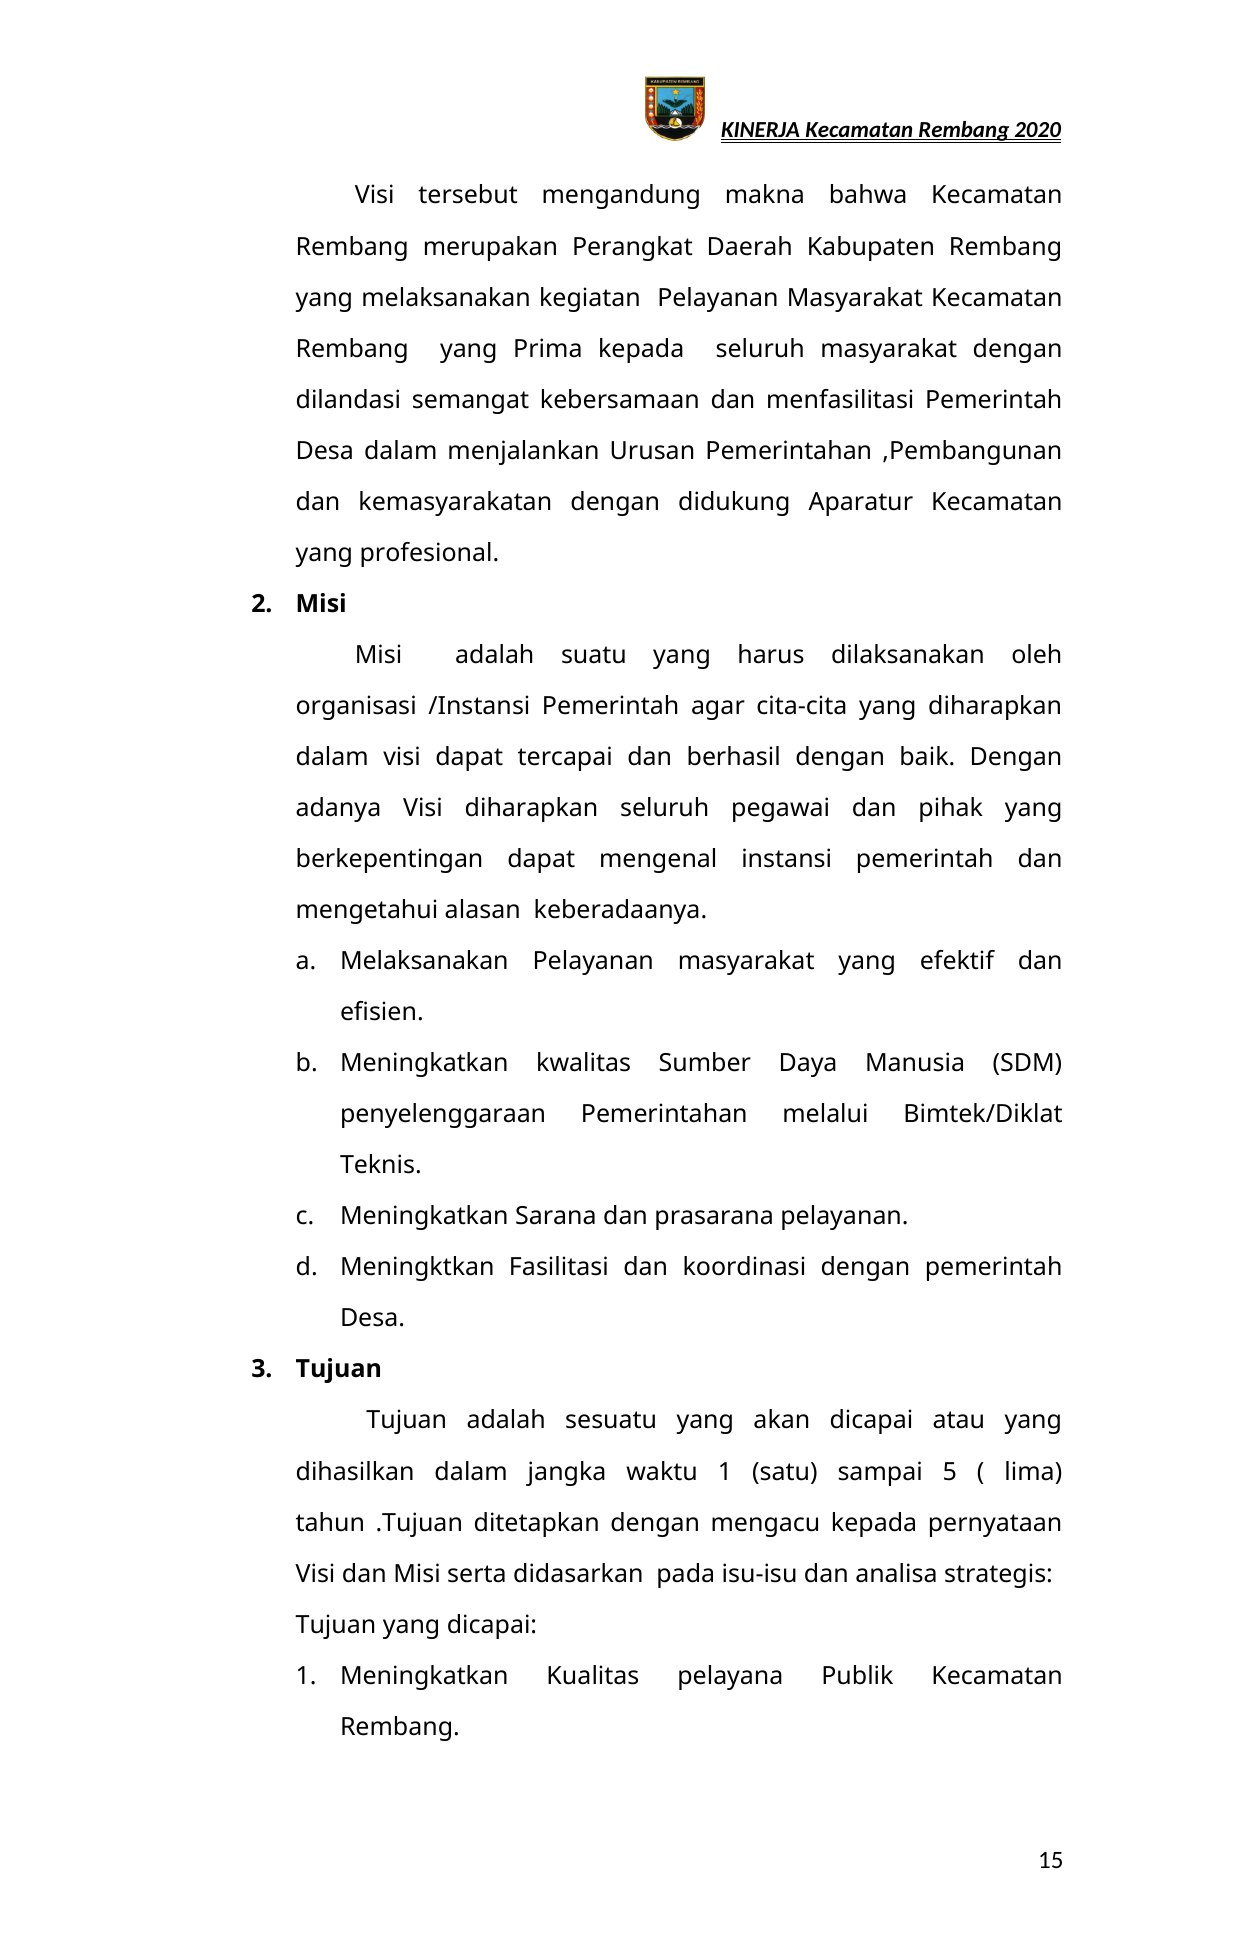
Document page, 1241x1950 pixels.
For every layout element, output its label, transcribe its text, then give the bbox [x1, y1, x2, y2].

list Melaksanakan Pelayanan masyarakat yang efektif dan efisien. [295, 943, 1063, 1028]
list Tujuan [251, 1351, 1063, 1385]
text Tujuan adalah sesuatu yang akan dicapai atau yang dihasilkan dalam jangka waktu 1 (satu) sampai 5 ( lima) tahun .Tujuan ditetapkan dengan mengacu kepada pernyataan Visi dan Misi serta didasarkan pada isu-isu dan analisa strategis: [295, 1402, 1063, 1589]
list Meningkatkan kwalitas Sumber Daya Manusia (SDM) penyelenggaraan Pemerintahan melalui Bimtek/Diklat Teknis. [295, 1045, 1063, 1181]
text Visi tersebut mengandung makna bahwa Kecamatan Rembang merupakan Perangkat Daerah Kabupaten Rembang yang melaksanakan kegiatan Pelayanan Masyarakat Kecamatan Rembang yang Prima kepada seluruh masyarakat dengan dilandasi semangat kebersamaan dan menfasilitasi Pemerintah Desa dalam menjalankan Urusan Pemerintahan ,Pembangunan dan kemasyarakatan dengan didukung Aparatur Kecamatan yang profesional. [295, 177, 1063, 568]
text Tujuan yang dicapai: [295, 1606, 1063, 1640]
list Meningkatkan Sarana dan prasarana pelayanan. [295, 1198, 1063, 1232]
list Meningktkan Fasilitasi dan koordinasi dengan pemerintah Desa. [295, 1249, 1063, 1334]
list Misi [251, 586, 1063, 619]
text Misi adalah suatu yang harus dilaksanakan oleh organisasi /Instansi Pemerintah agar cita-cita yang diharapkan dalam visi dapat tercapai dan berhasil dengan baik. Dengan adanya Visi diharapkan seluruh pegawai dan pihak yang berkepentingan dapat mengenal instansi pemerintah dan mengetahui alasan keberadaanya. [295, 637, 1063, 926]
list Meningkatkan Kualitas pelayana Publik Kecamatan Rembang. [295, 1657, 1063, 1742]
